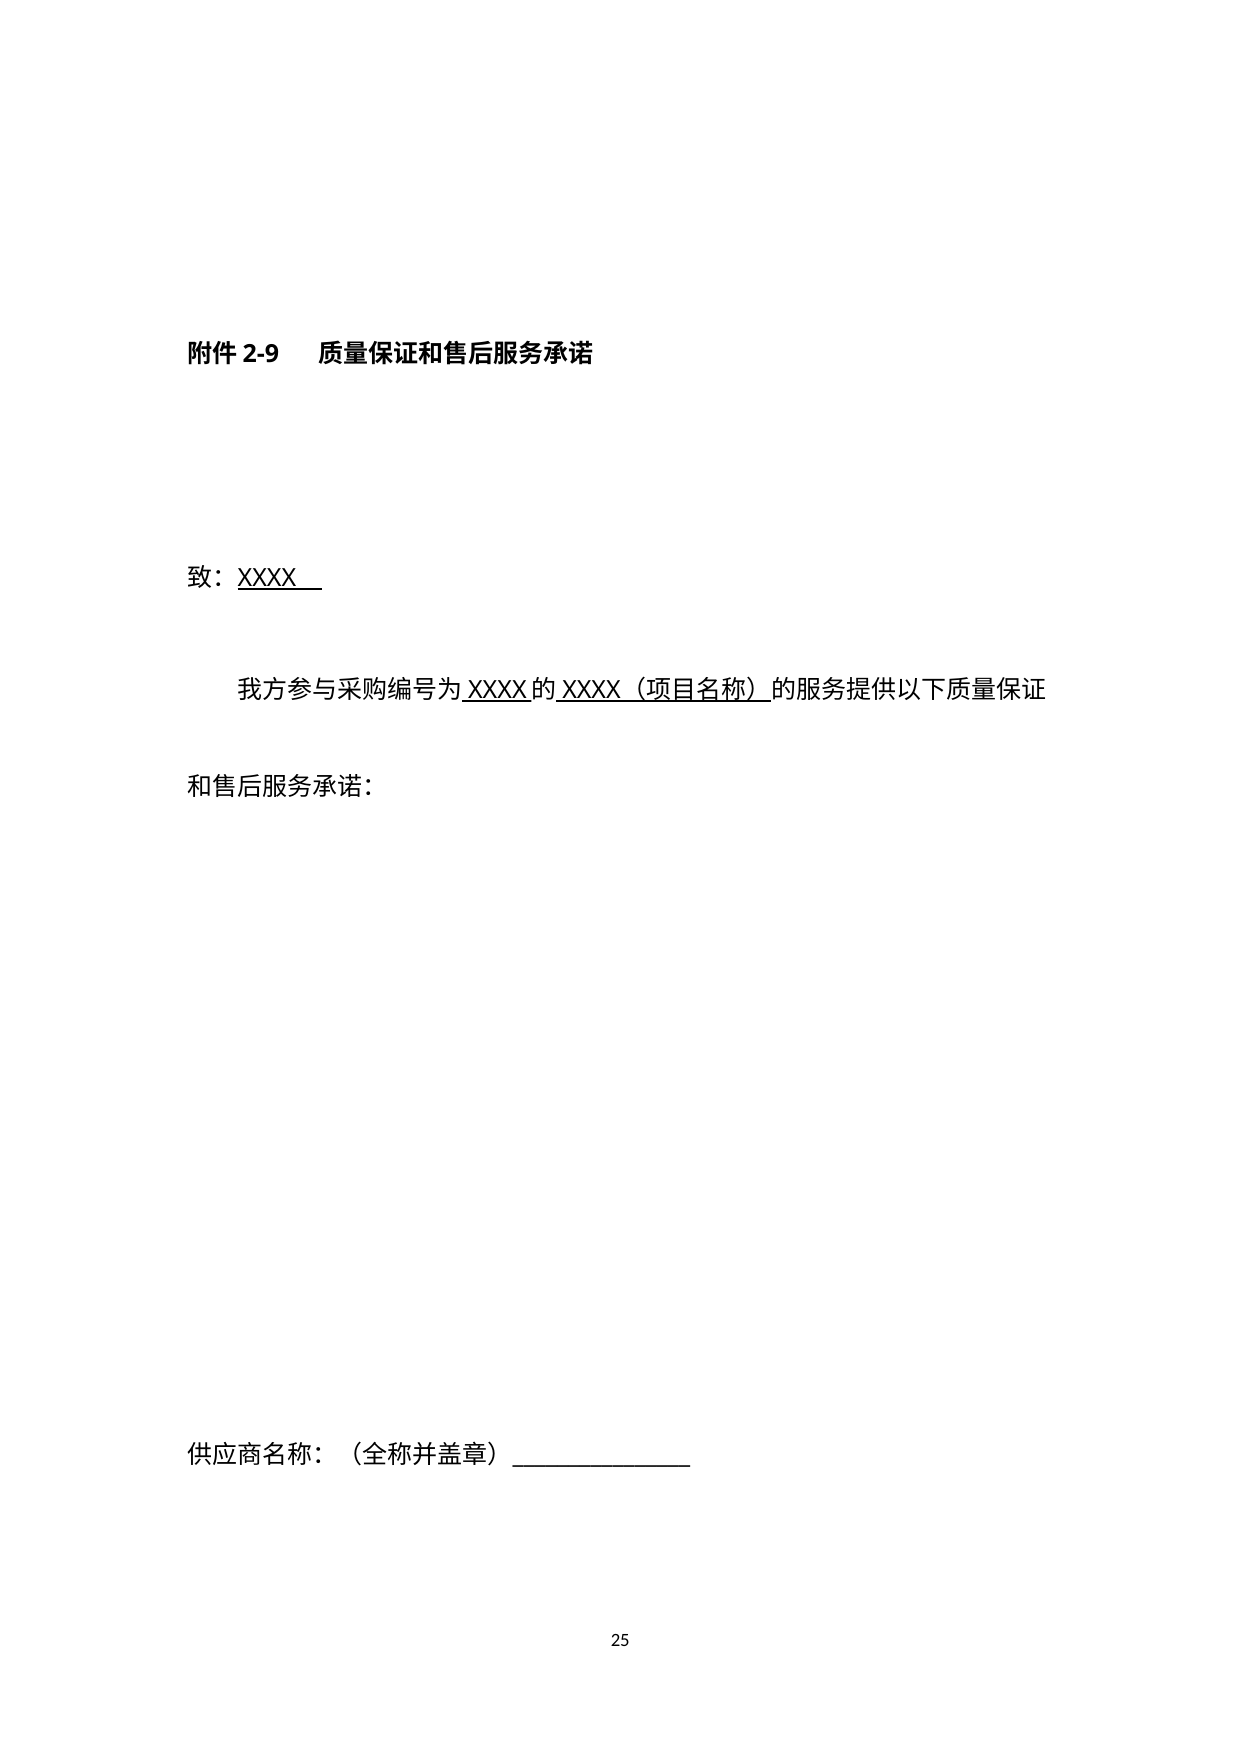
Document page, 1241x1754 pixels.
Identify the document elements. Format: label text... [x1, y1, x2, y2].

text 致：XXXX [187, 543, 1053, 608]
text 我方参与采购编号为 XXXX的 XXXX（项目名称）的服务提供以下质量保证和售后服务承诺： [187, 655, 1053, 817]
text 供应商名称：（全称并盖章）________________ [187, 1421, 1053, 1486]
text 附件2-9 质量保证和售后服务承诺 [187, 319, 1053, 384]
